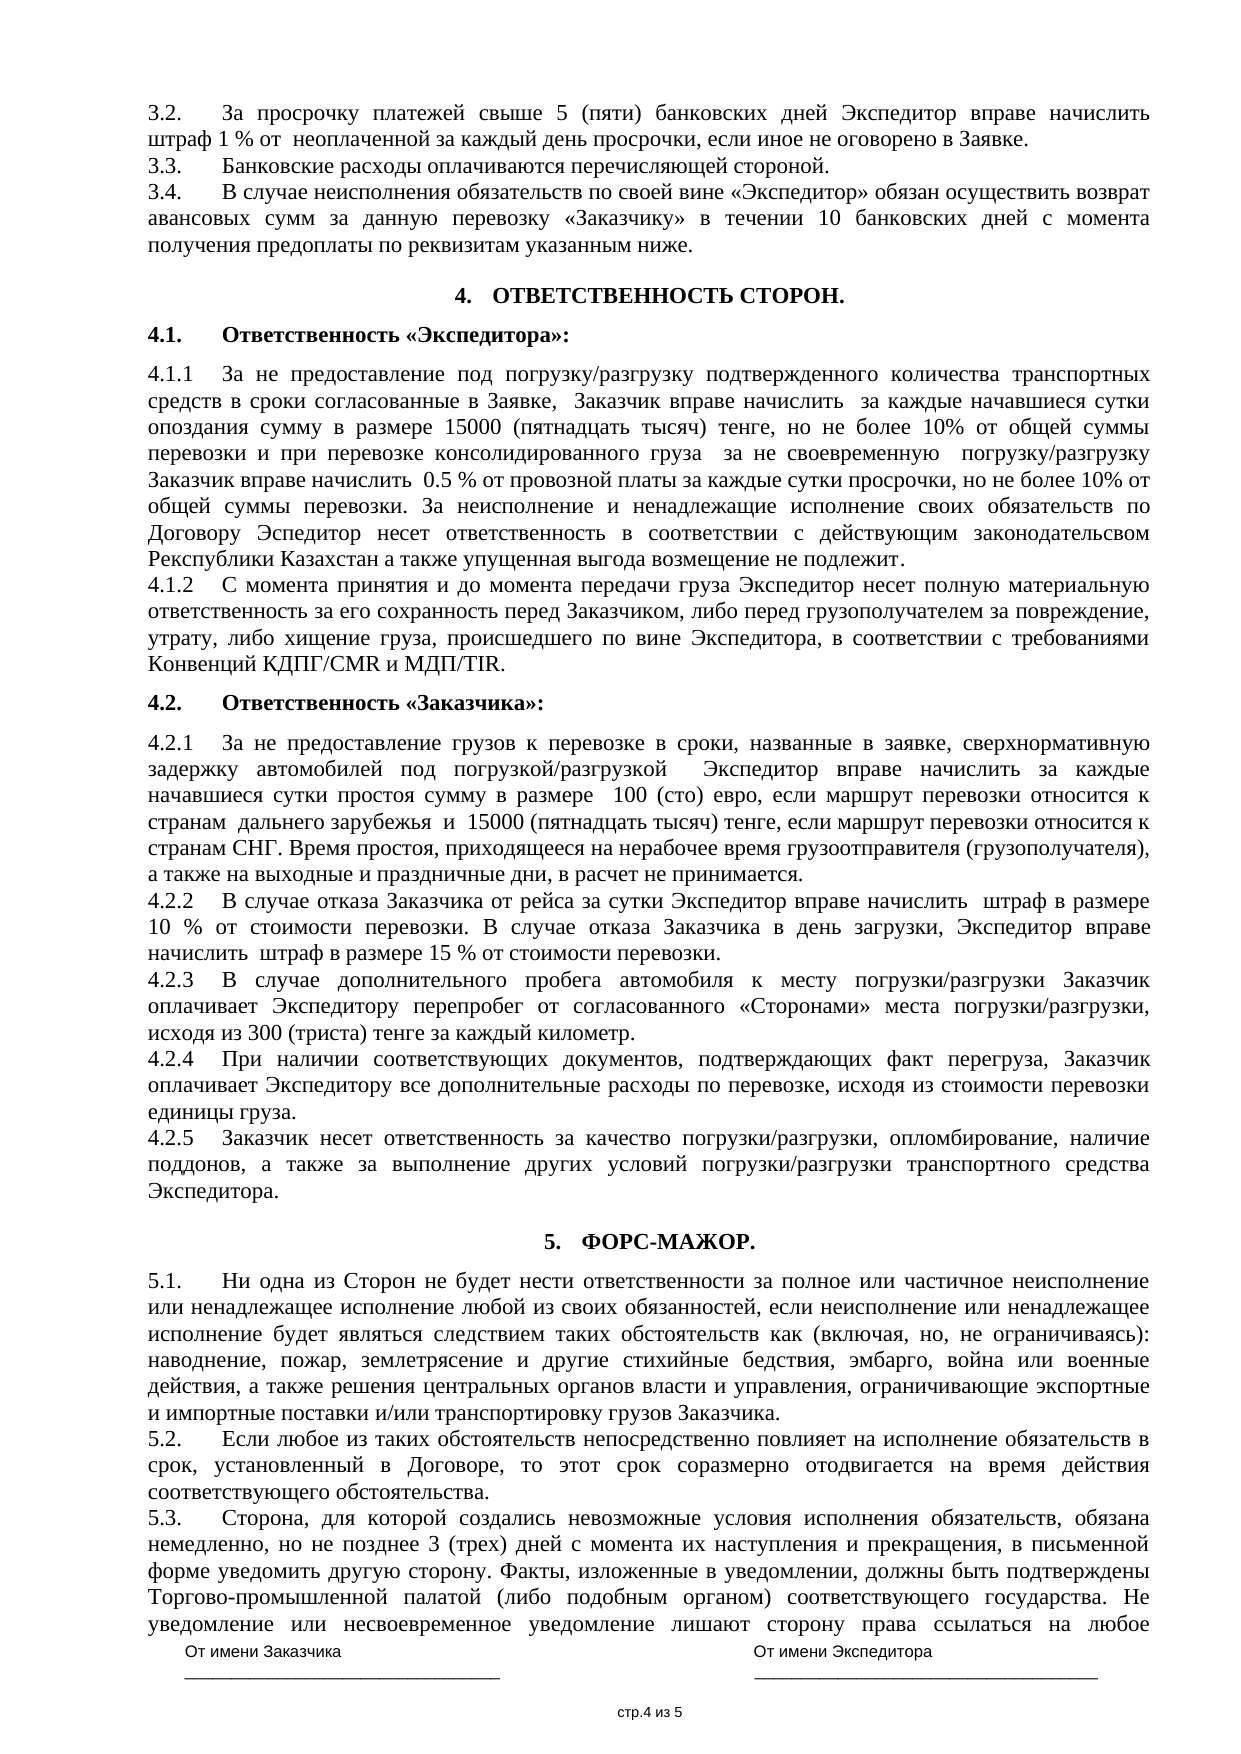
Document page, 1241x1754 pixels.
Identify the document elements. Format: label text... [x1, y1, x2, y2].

list В случае отказа Заказчика от рейса за сутки Экспедитор вправе начислить штраф в размере 10 % от стоимости перевозки. В случае отказа Заказчика в день загрузки, Экспедитор вправе начислить штраф в размере 15 % от стоимости перевозки. [148, 887, 1152, 966]
list Ни одна из Сторон не будет нести ответственности за полное или частичное неисполнение или ненадлежащее исполнение любой из своих обязанностей, если неисполнение или ненадлежащее исполнение будет являться следствием таких обстоятельств как (включая, но, не ограничиваясь): наводнение, пожар, землетрясение и другие стихийные бедствия, эмбарго, война или военные действия, а также решения центральных органов власти и управления, ограничивающие экспортные и импортные поставки и/или транспортировку грузов Заказчика. [148, 1267, 1152, 1425]
list За не предоставление под погрузку/разгрузку подтвержденного количества транспортных средств в сроки согласованные в Заявке, Заказчик вправе начислить за каждые начавшиеся сутки опоздания сумму в размере 15000 (пятнадцать тысяч) тенге, но не более 10% от общей суммы перевозки и при перевозке консолидированного груза за не своевременную погрузку/разгрузку Заказчик вправе начислить 0.5 % от провозной платы за каждые сутки просрочки, но не более 10% от общей суммы перевозки. За неисполнение и ненадлежащие исполнение своих обязательств по Договору Эспедитор несет ответственность в соответствии с действующим законодательсвом Рекспублики Казахстан а также упущенная выгода возмещение не подлежит. [148, 360, 1152, 571]
list Ответственность «Заказчика»: [148, 689, 1152, 716]
list С момента принятия и до момента передачи груза Экспедитор несет полную материальную ответственность за его сохранность перед Заказчиком, либо перед грузополучателем за повреждение, утрату, либо хищение груза, происшедшего по вине Экспедитора, в соответствии с требованиями Конвенций КДПГ/CMR и МДП/TIR. [148, 571, 1152, 677]
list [148, 1504, 1152, 1636]
list За не предоставление грузов к перевозке в сроки, названные в заявке, сверхнормативную задержку автомобилей под погрузкой/разгрузкой Экспедитор вправе начислить за каждые начавшиеся сутки простоя сумму в размере 100 (сто) евро, если маршрут перевозки относится к странам дальнего зарубежья и 15000 (пятнадцать тысяч) тенге, если маршрут перевозки относится к странам СНГ. Время простоя, приходящееся на нерабочее время грузоотправителя (грузополучателя), а также на выходные и праздничные дни, в расчет не принимается. [148, 729, 1152, 887]
list В случае дополнительного пробега автомобиля к месту погрузки/разгрузки Заказчик оплачивает Экспедитору перепробег от согласованного «Сторонами» места погрузки/разгрузки, исходя из 300 (триста) тенге за каждый километр. [148, 966, 1152, 1045]
list Банковские расходы оплачиваются перечисляющей стороной. [148, 152, 1152, 178]
list Заказчик несет ответственность за качество погрузки/разгрузки, опломбирование, наличие поддонов, а также за выполнение других условий погрузки/разгрузки транспортного средства Экспедитора. [148, 1124, 1152, 1203]
list Ответственность «Экспедитора»: [148, 321, 1152, 347]
list В случае неисполнения обязательств по своей вине «Экспедитор» обязан осуществить возврат авансовых сумм за данную перевозку «Заказчику» в течении 10 банковских дней с момента получения предоплаты по реквизитам указанным ниже. [148, 178, 1152, 257]
list ФОРС-МАЖОР. [148, 1228, 1152, 1254]
list За просрочку платежей свыше 5 (пяти) банковских дней Экспедитор вправе начислить штраф 1 % от неоплаченной за каждый день просрочки, если иное не оговорено в Заявке. [148, 99, 1152, 152]
list Если любое из таких обстоятельств непосредственно повлияет на исполнение обязательств в срок, установленный в Договоре, то этот срок соразмерно отодвигается на время действия соответствующего обстоятельства. [148, 1425, 1152, 1504]
list ОТВЕТСТВЕННОСТЬ СТОРОН. [148, 282, 1152, 308]
list При наличии соответствующих документов, подтверждающих факт перегруза, Заказчик оплачивает Экспедитору все дополнительные расходы по перевозке, исходя из стоимости перевозки единицы груза. [148, 1045, 1152, 1124]
